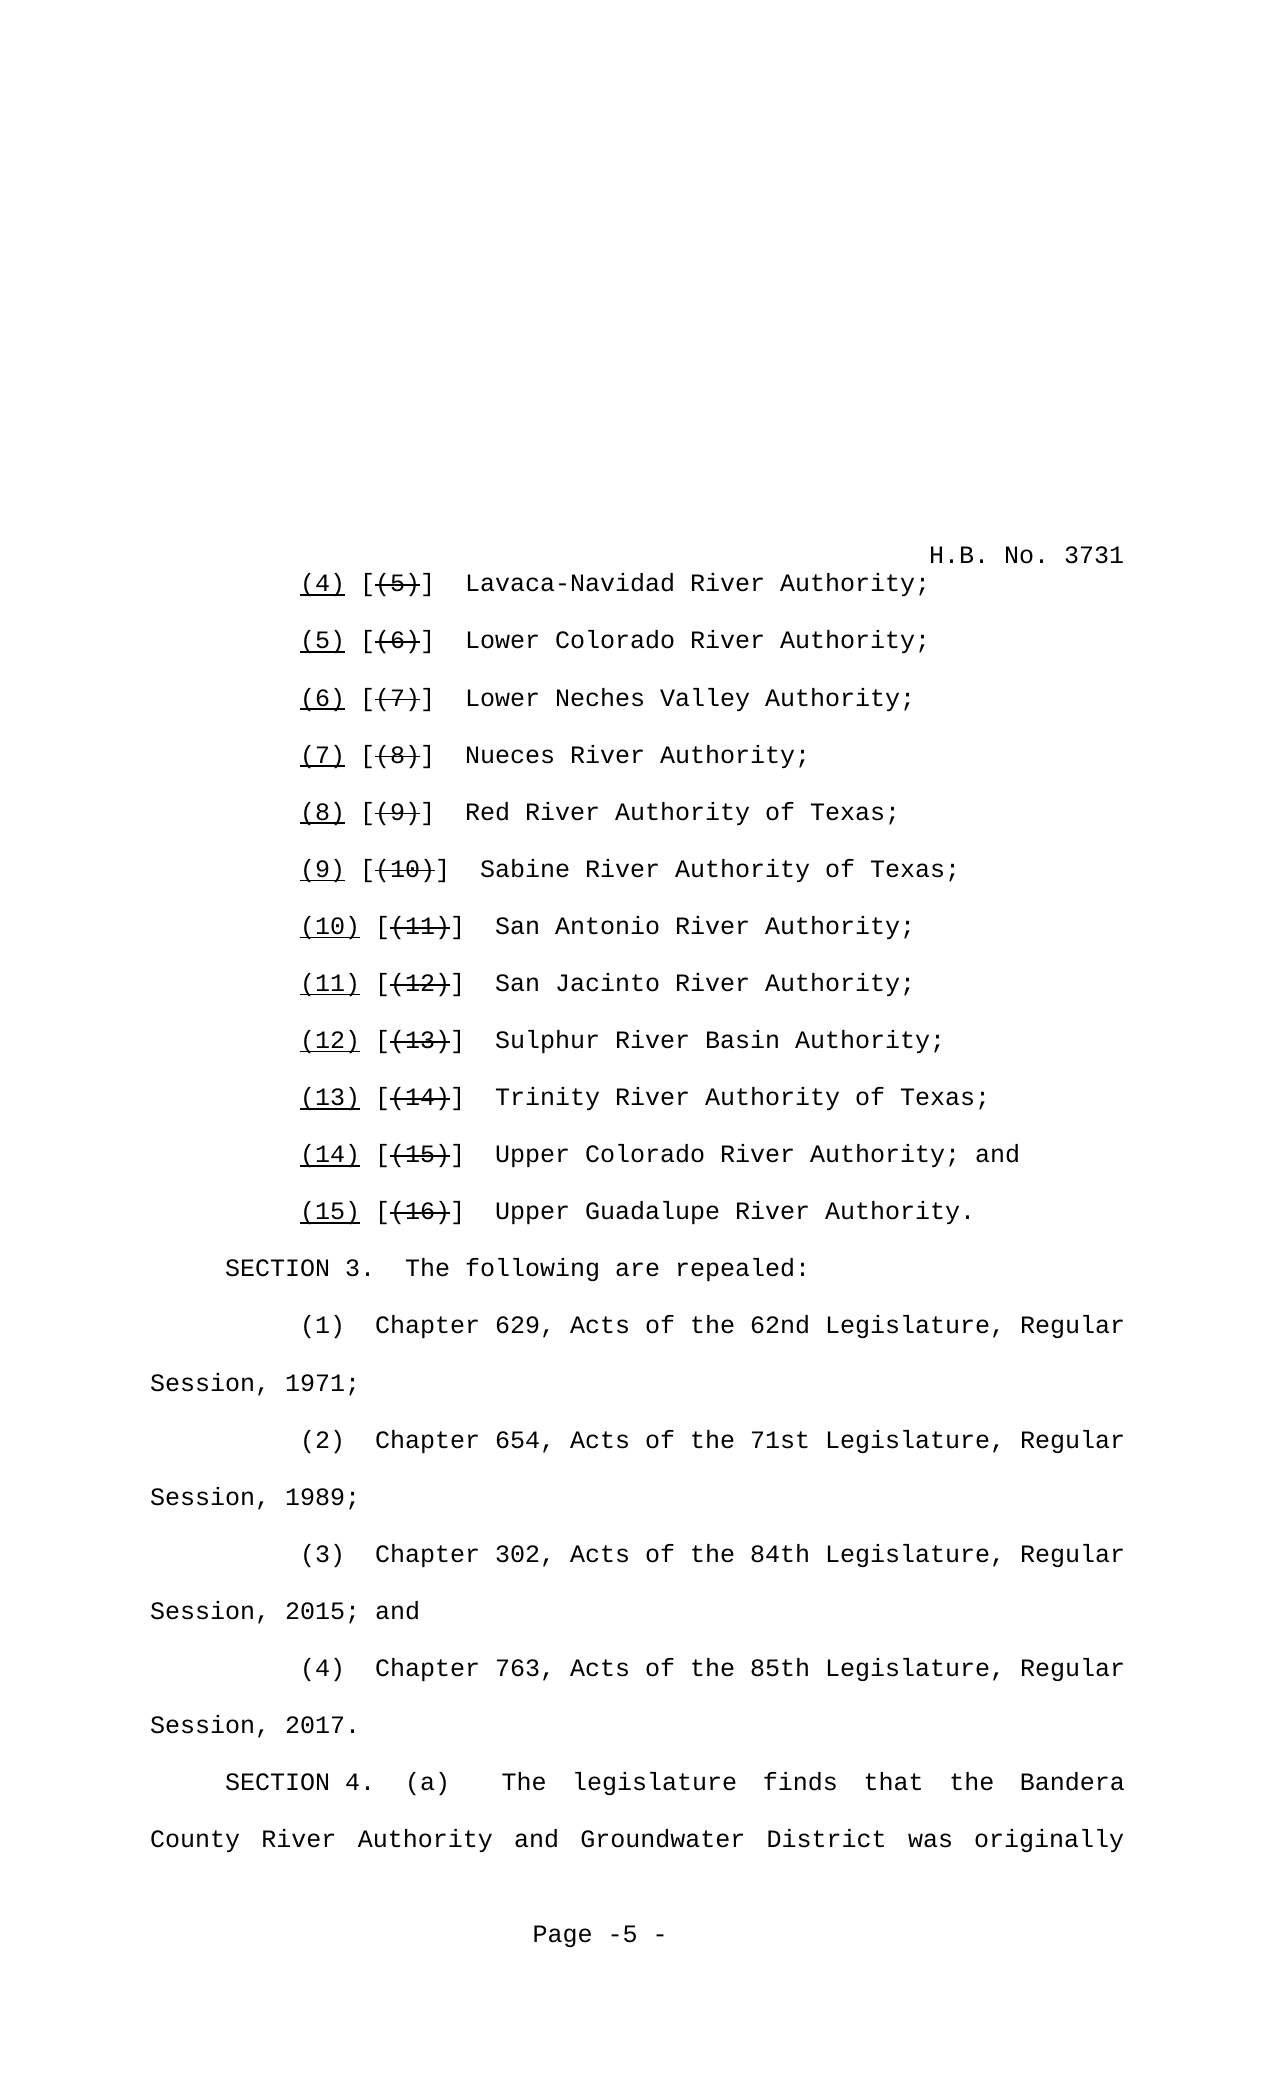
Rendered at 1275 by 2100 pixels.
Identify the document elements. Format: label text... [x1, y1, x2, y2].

text (12) [(13)] Sulphur River Basin Authority; [150, 1027, 1125, 1056]
text (3) Chapter 302, Acts of the 84th Legislature, Regular Session, 2015; and [150, 1541, 1125, 1627]
text (2) Chapter 654, Acts of the 71st Legislature, Regular Session, 1989; [150, 1427, 1125, 1513]
text SECTION 3. The following are repealed: [150, 1256, 1125, 1284]
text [150, 1769, 1125, 1855]
text (11) [(12)] San Jacinto River Authority; [150, 970, 1125, 999]
text (7) [(8)] Nueces River Authority; [150, 742, 1125, 771]
text (5) [(6)] Lower Colorado River Authority; [150, 628, 1125, 656]
text (6) [(7)] Lower Neches Valley Authority; [150, 685, 1125, 713]
text (10) [(11)] San Antonio River Authority; [150, 913, 1125, 942]
text (13) [(14)] Trinity River Authority of Texas; [150, 1084, 1125, 1113]
text (1) Chapter 629, Acts of the 62nd Legislature, Regular Session, 1971; [150, 1313, 1125, 1398]
text (14) [(15)] Upper Colorado River Authority; and [150, 1142, 1125, 1170]
text (8) [(9)] Red River Authority of Texas; [150, 799, 1125, 828]
text (4) [(5)] Lavaca-Navidad River Authority; [150, 571, 1125, 599]
text (15) [(16)] Upper Guadalupe River Authority. [150, 1199, 1125, 1227]
text (9) [(10)] Sabine River Authority of Texas; [150, 856, 1125, 885]
text (4) Chapter 763, Acts of the 85th Legislature, Regular Session, 2017. [150, 1655, 1125, 1741]
